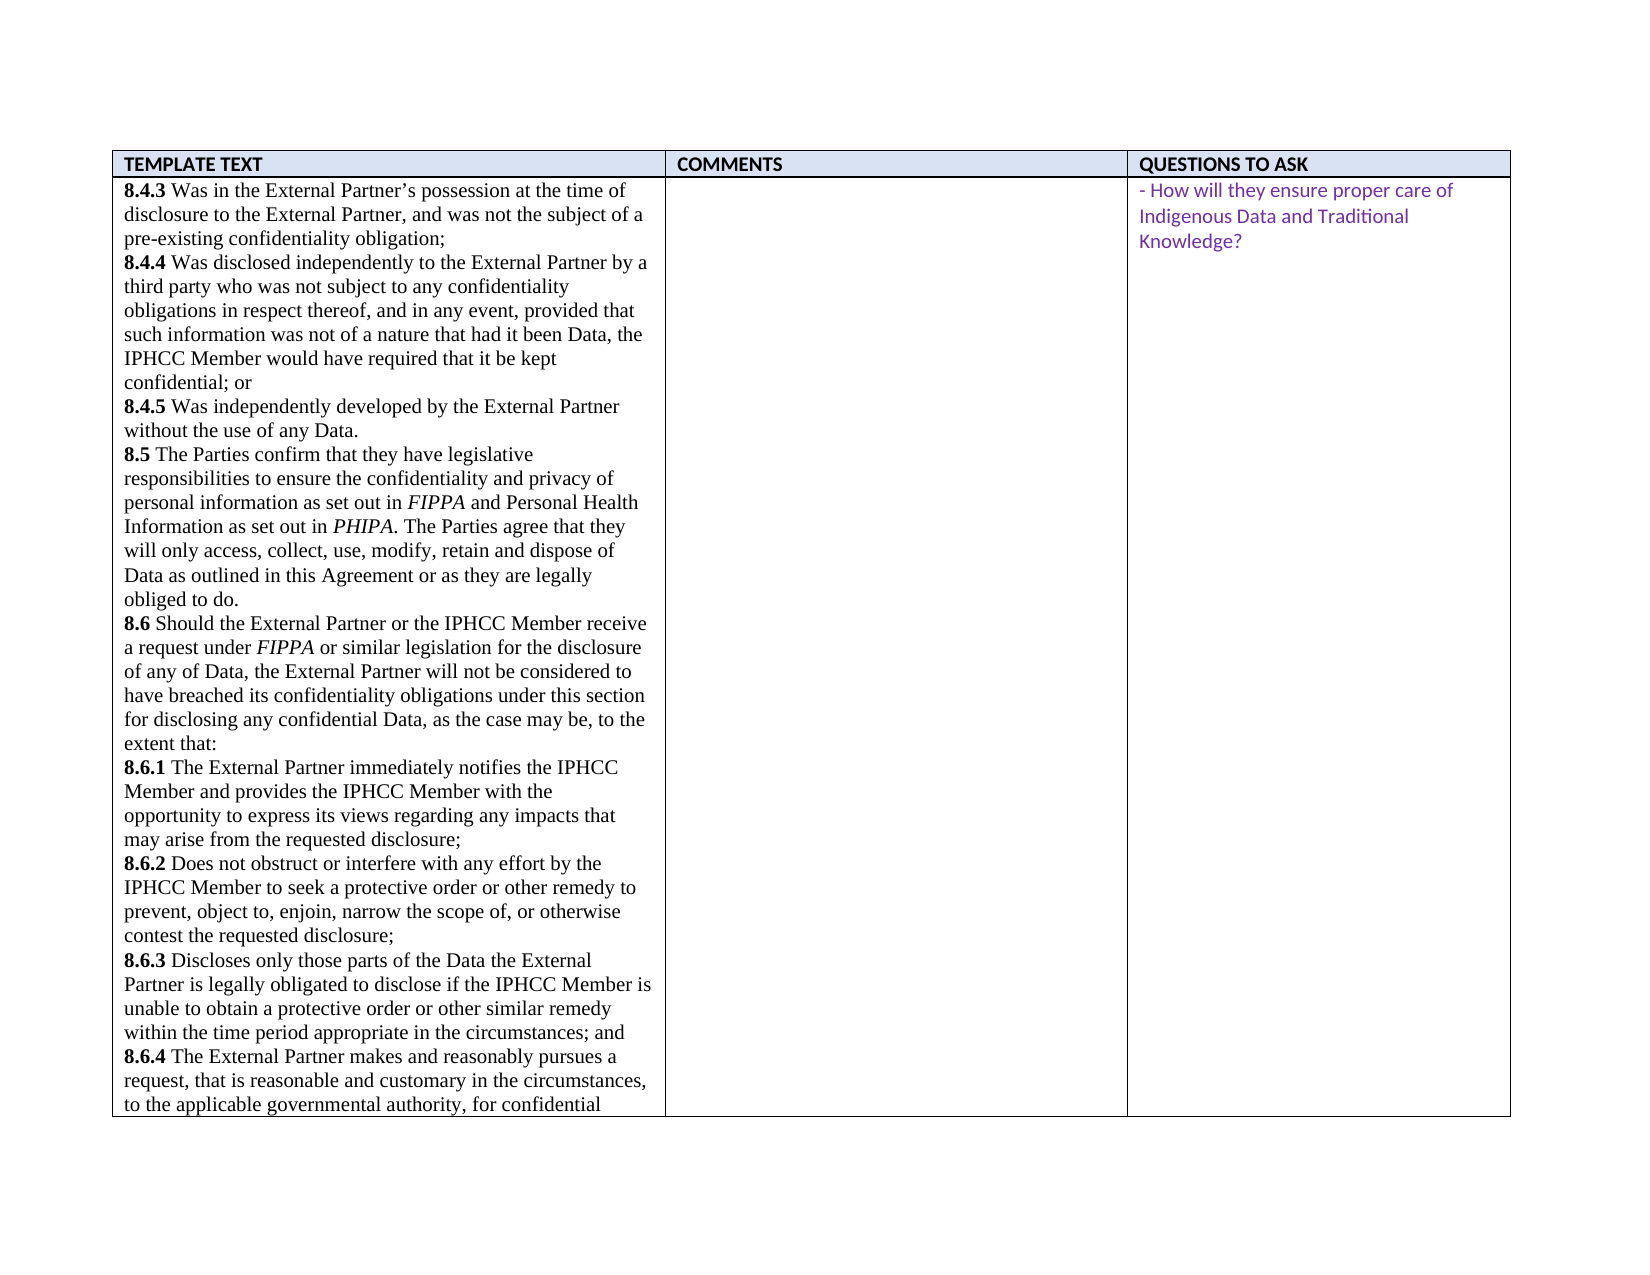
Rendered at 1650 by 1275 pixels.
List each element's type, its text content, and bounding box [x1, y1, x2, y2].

table_header COMMENTS [666, 151, 1127, 176]
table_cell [113, 178, 665, 1116]
table_header QUESTIONS TO ASK [1128, 151, 1510, 176]
table_header TEMPLATE TEXT [113, 151, 665, 176]
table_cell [666, 178, 1127, 1116]
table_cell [1128, 178, 1510, 1116]
